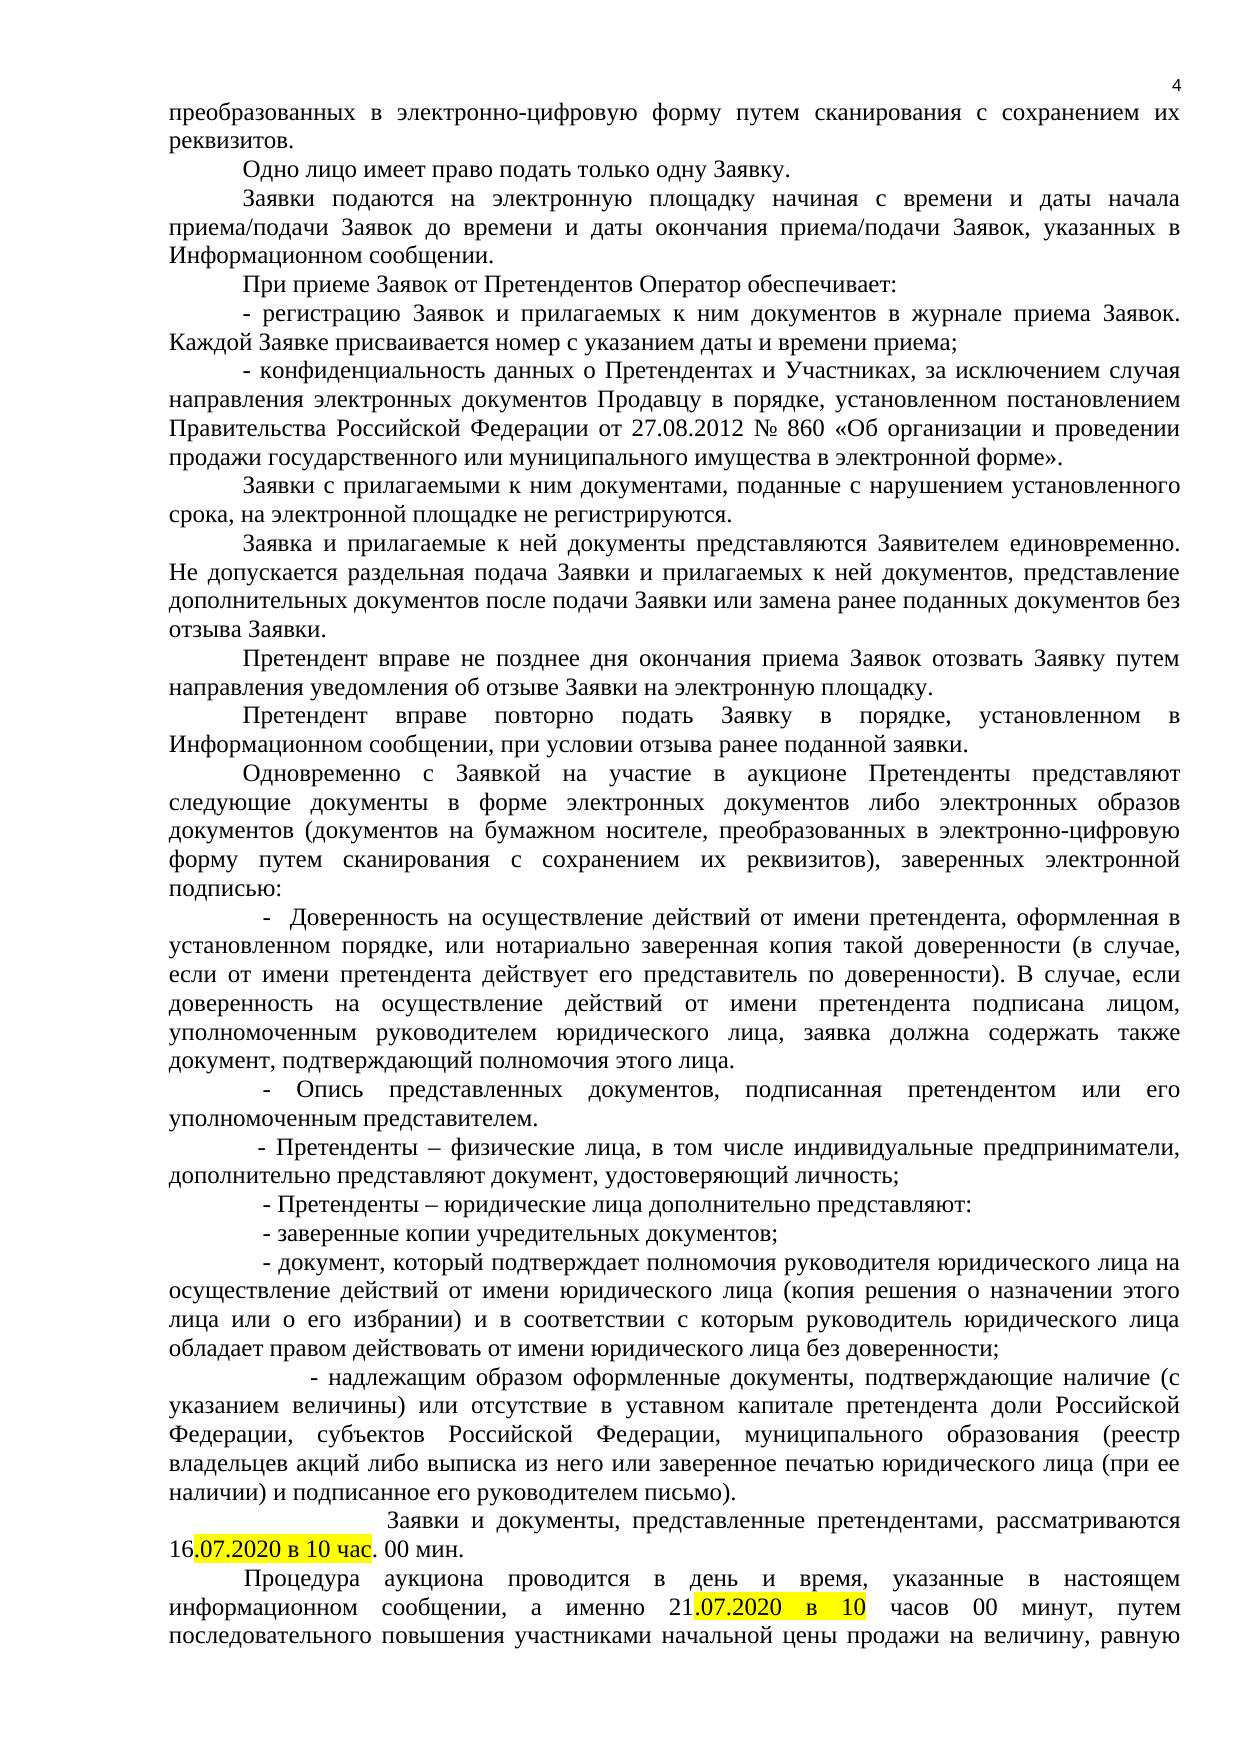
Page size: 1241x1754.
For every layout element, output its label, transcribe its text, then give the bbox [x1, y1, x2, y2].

text Одно лицо имеет право подать только одну Заявку. [169, 154, 1181, 183]
text Одновременно с Заявкой на участие в аукционе Претенденты представляют следующие документы в форме электронных документов либо электронных образов документов (документов на бумажном носителе, преобразованных в электронно-цифровую форму путем сканирования с сохранением их реквизитов), заверенных электронной подписью: [169, 758, 1181, 902]
text Заявка и прилагаемые к ней документы представляются Заявителем единовременно. Не допускается раздельная подача Заявки и прилагаемых к ней документов, представление дополнительных документов после подачи Заявки или замена ранее поданных документов без отзыва Заявки. [169, 528, 1181, 643]
text Заявки и документы, представленные претендентами, рассматриваются 16.07.2020 в 10 час. 00 мин. [169, 1505, 1181, 1563]
text Претендент вправе не позднее дня окончания приема Заявок отозвать Заявку путем направления уведомления об отзыве Заявки на электронную площадку. [169, 643, 1181, 700]
text - Опись представленных документов, подписанная претендентом или его уполномоченным представителем. [169, 1074, 1181, 1132]
text - Претенденты – физические лица, в том числе индивидуальные предприниматели, дополнительно представляют документ, удостоверяющий личность; [169, 1132, 1181, 1189]
text - Доверенность на осуществление действий от имени претендента, оформленная в установленном порядке, или нотариально заверенная копия такой доверенности (в случае, если от имени претендента действует его представитель по доверенности). В случае, если доверенность на осуществление действий от имени претендента подписана лицом, уполномоченным руководителем юридического лица, заявка должна содержать также документ, подтверждающий полномочия этого лица. [169, 902, 1181, 1074]
text - документ, который подтверждает полномочия руководителя юридического лица на осуществление действий от имени юридического лица (копия решения о назначении этого лица или о его избрании) и в соответствии с которым руководитель юридического лица обладает правом действовать от имени юридического лица без доверенности; [169, 1247, 1181, 1362]
text Претендент вправе повторно подать Заявку в порядке, установленном в Информационном сообщении, при условии отзыва ранее поданной заявки. [169, 700, 1181, 758]
text - регистрацию Заявок и прилагаемых к ним документов в журнале приема Заявок. Каждой Заявке присваивается номер с указанием даты и времени приема; [169, 298, 1181, 355]
text Заявки подаются на электронную площадку начиная с времени и даты начала приема/подачи Заявок до времени и даты окончания приема/подачи Заявок, указанных в Информационном сообщении. [169, 183, 1181, 269]
text - конфиденциальность данных о Претендентах и Участниках, за исключением случая направления электронных документов Продавцу в порядке, установленном постановлением Правительства Российской Федерации от 27.08.2012 № 860 «Об организации и проведении продажи государственного или муниципального имущества в электронной форме». [169, 355, 1181, 470]
text Заявки с прилагаемыми к ним документами, поданные с нарушением установленного срока, на электронной площадке не регистрируются. [169, 470, 1181, 528]
text - заверенные копии учредительных документов; [169, 1218, 1181, 1247]
text При приеме Заявок от Претендентов Оператор обеспечивает: [169, 269, 1181, 298]
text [169, 1563, 1181, 1649]
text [169, 97, 1181, 154]
text - Претенденты – юридические лица дополнительно представляют: [169, 1189, 1181, 1218]
text - надлежащим образом оформленные документы, подтверждающие наличие (с указанием величины) или отсутствие в уставном капитале претендента доли Российской Федерации, субъектов Российской Федерации, муниципального образования (реестр владельцев акций либо выписка из него или заверенное печатью юридического лица (при ее наличии) и подписанное его руководителем письмо). [169, 1362, 1181, 1505]
